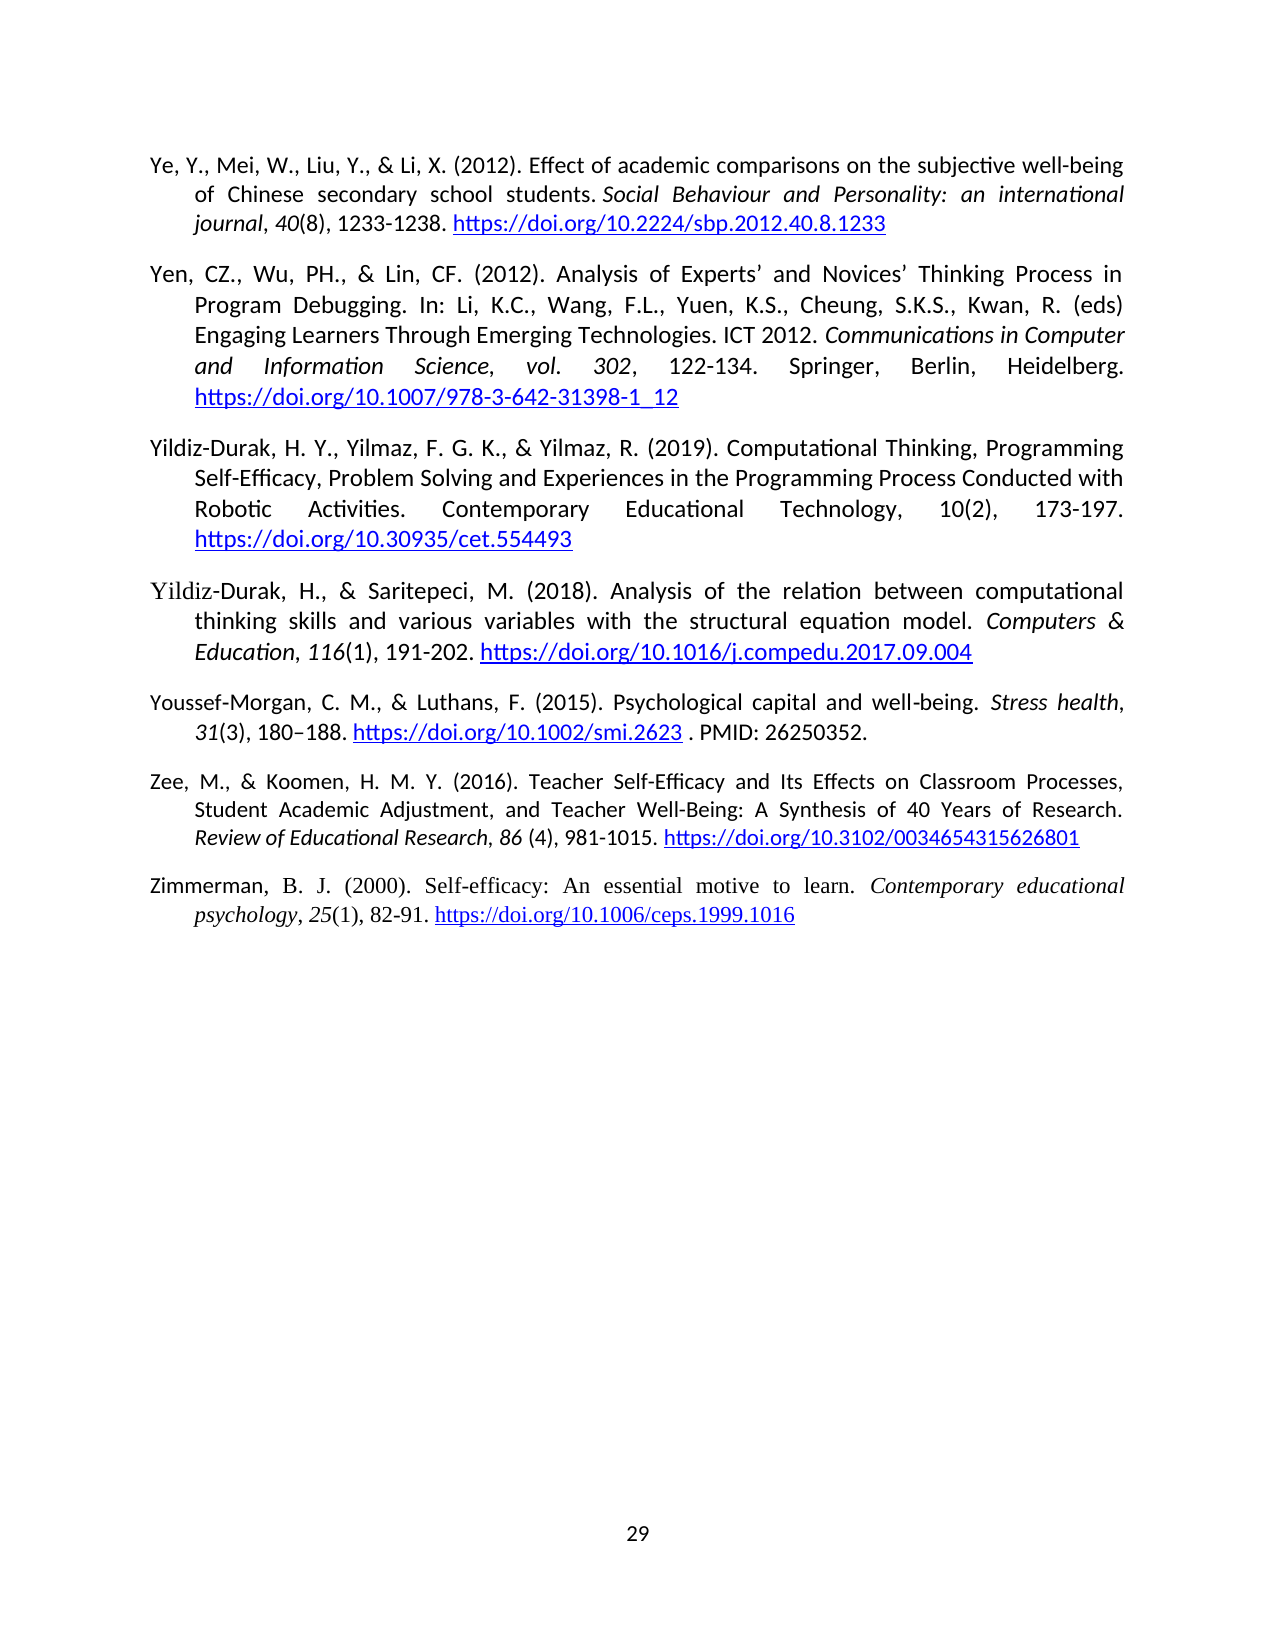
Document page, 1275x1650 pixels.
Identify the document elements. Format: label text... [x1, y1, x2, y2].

text Zee, M., & Koomen, H. M. Y. (2016). Teacher Self-Efficacy and Its Effects on Classroom Processes, Student Academic Adjustment, and Teacher Well-Being: A Synthesis of 40 Years of Research. Review of Educational Research, 86 (4), 981-1015. https://doi.org/10.3102/0034654315626801 [150, 767, 1125, 851]
text Zimmerman, B. J. (2000). Self-efficacy: An essential motive to learn. Contemporary educational psychology, 25(1), 82-91. https://doi.org/10.1006/ceps.1999.1016 [150, 872, 1125, 928]
text Ye, Y., Mei, W., Liu, Y., & Li, X. (2012). Effect of academic comparisons on the subjective well-being of Chinese secondary school students. Social Behaviour and Personality: an international journal, 40(8), 1233-1238. https://doi.org/10.2224/sbp.2012.40.8.1233 [150, 150, 1125, 238]
text Yen, CZ., Wu, PH., & Lin, CF. (2012). Analysis of Experts’ and Novices’ Thinking Process in Program Debugging. In: Li, K.C., Wang, F.L., Yuen, K.S., Cheung, S.K.S., Kwan, R. (eds) Engaging Learners Through Emerging Technologies. ICT 2012. Communications in Computer and Information Science, vol. 302, 122-134. Springer, Berlin, Heidelberg. https://doi.org/10.1007/978-3-642-31398-1_12 [150, 259, 1125, 411]
text Yildiz-Durak, H., & Saritepeci, M. (2018). Analysis of the relation between computational thinking skills and various variables with the structural equation model. Computers & Education, 116(1), 191-202. https://doi.org/10.1016/j.compedu.2017.09.004 [150, 575, 1125, 667]
text Youssef‐Morgan, C. M., & Luthans, F. (2015). Psychological capital and well‐being. Stress health, 31(3), 180–188. https://doi.org/10.1002/smi.2623 . PMID: 26250352. [150, 687, 1125, 746]
text Yildiz-Durak, H. Y., Yilmaz, F. G. K., & Yilmaz, R. (2019). Computational Thinking, Programming Self-Efficacy, Problem Solving and Experiences in the Programming Process Conducted with Robotic Activities. Contemporary Educational Technology, 10(2), 173-197. https://doi.org/10.30935/cet.554493 [150, 432, 1125, 554]
